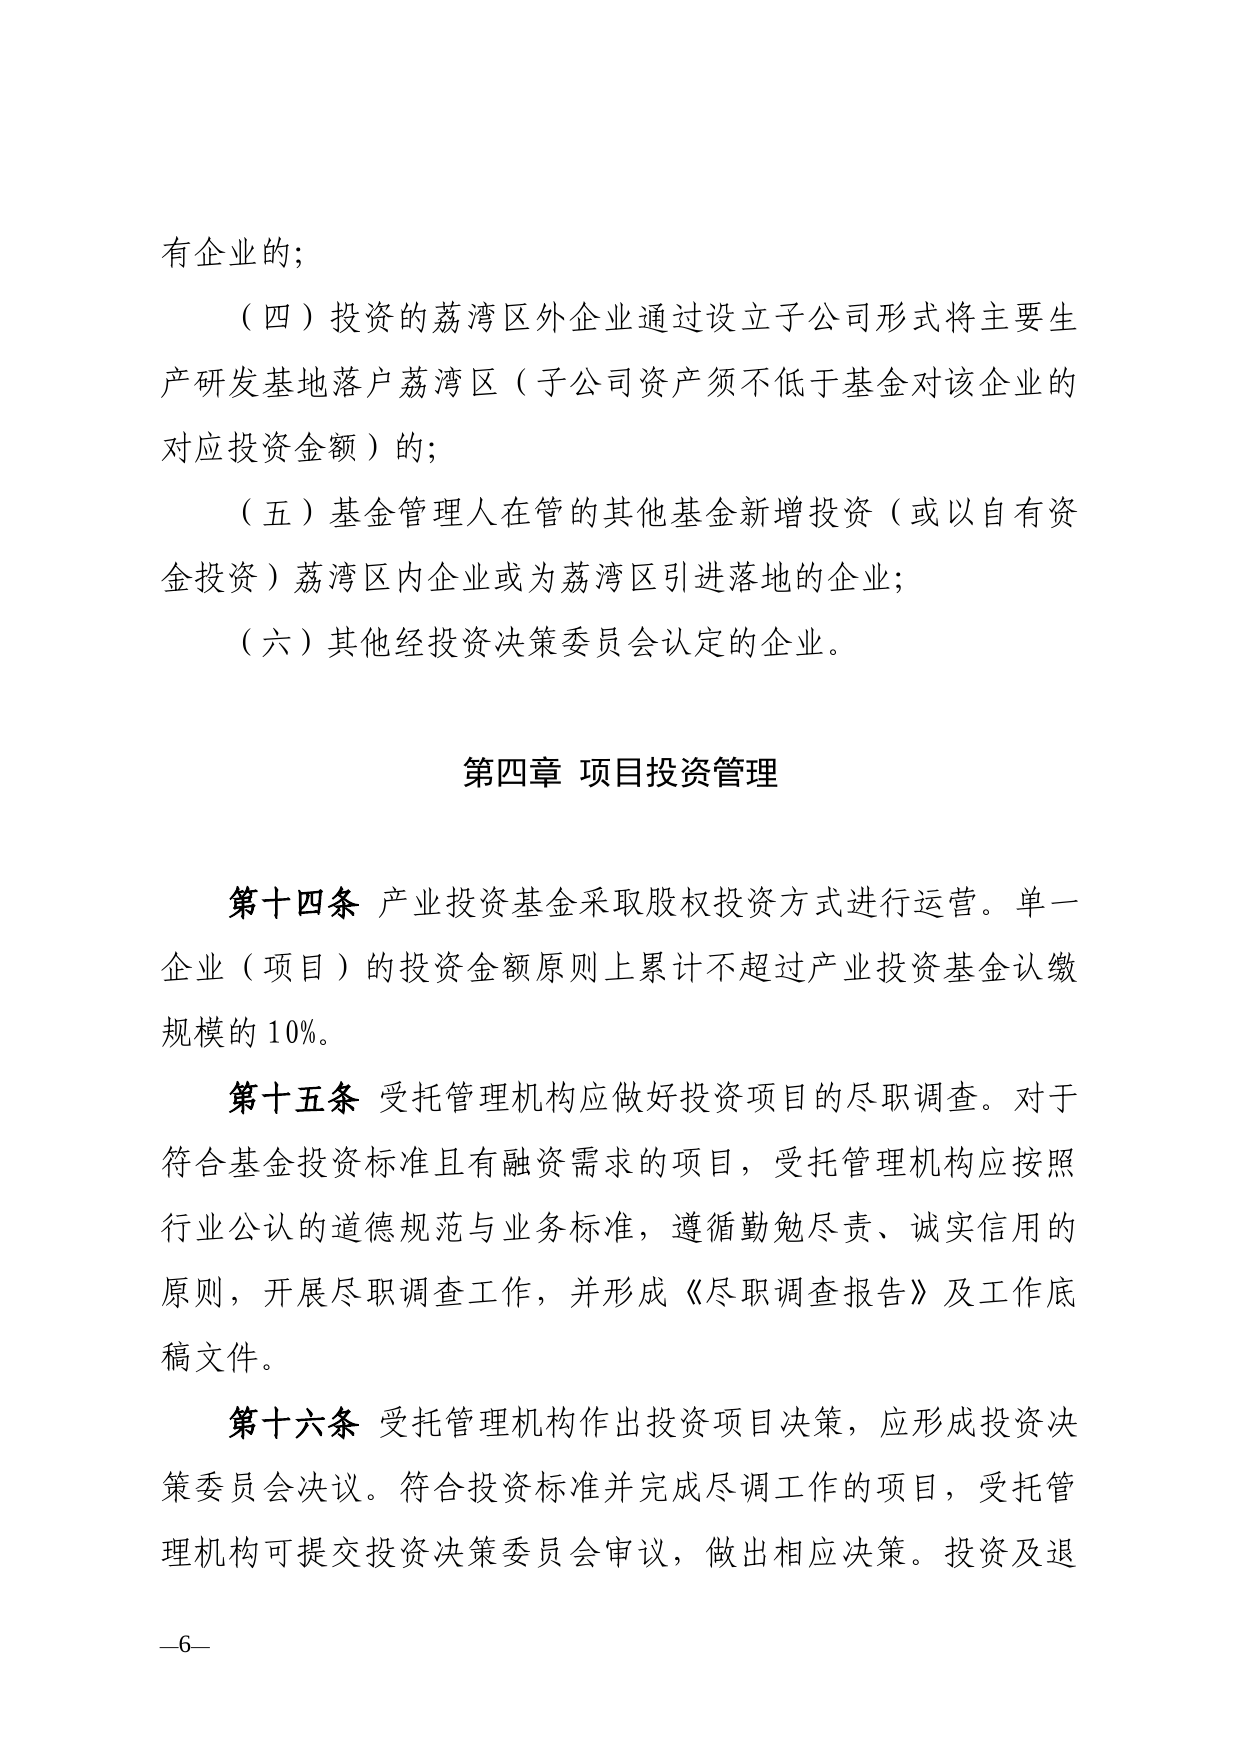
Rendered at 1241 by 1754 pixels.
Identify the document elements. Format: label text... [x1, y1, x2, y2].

list 第四章 项目投资管理 [159, 738, 1081, 803]
list 第十五条 受托管理机构应做好投资项目的尽职调查。对于符合基金投资标准且有融资需求的项目，受托管理机构应按照行业公认的道德规范与业务标准，遵循勤勉尽责、诚实信用的原则，开展尽职调查工作，并形成《尽职调查报告》及工作底稿文件。 [159, 1063, 1081, 1388]
text （六）其他经投资决策委员会认定的企业。 [159, 608, 1081, 673]
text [159, 218, 1081, 283]
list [159, 1388, 1081, 1583]
text （五）基金管理人在管的其他基金新增投资（或以自有资金投资）荔湾区内企业或为荔湾区引进落地的企业； [159, 478, 1081, 608]
text （四）投资的荔湾区外企业通过设立子公司形式将主要生产研发基地落户荔湾区（子公司资产须不低于基金对该企业的对应投资金额）的； [159, 283, 1081, 478]
list 第十四条 产业投资基金采取股权投资方式进行运营。单一企业（项目）的投资金额原则上累计不超过产业投资基金认缴规模的10%。 [159, 868, 1081, 1063]
